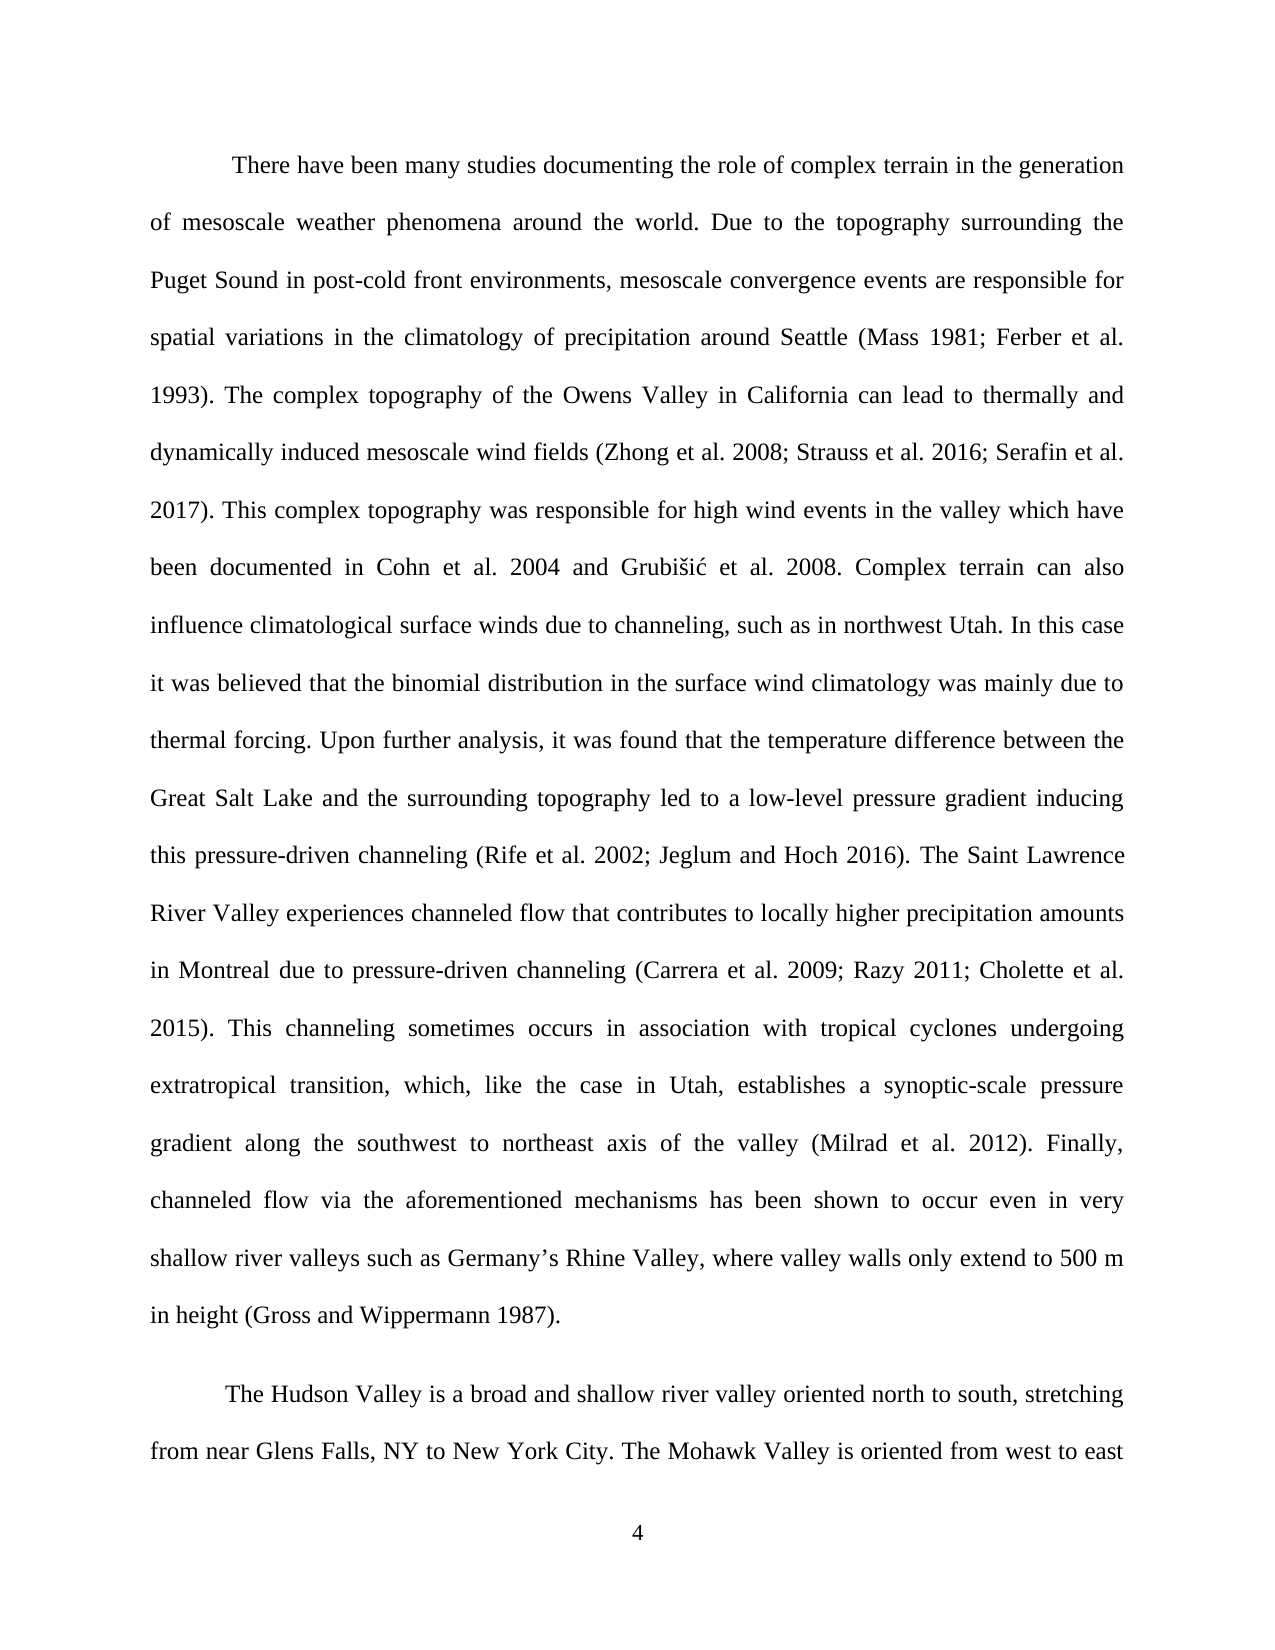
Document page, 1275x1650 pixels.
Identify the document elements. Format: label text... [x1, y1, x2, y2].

text There have been many studies documenting the role of complex terrain in the generation of mesoscale weather phenomena around the world. Due to the topography surrounding the Puget Sound in post-cold front environments, mesoscale convergence events are responsible for spatial variations in the climatology of precipitation around Seattle (Mass 1981; Ferber et al. 1993). The complex topography of the Owens Valley in California can lead to thermally and dynamically induced mesoscale wind fields (Zhong et al. 2008; Strauss et al. 2016; Serafin et al. 2017). This complex topography was responsible for high wind events in the valley which have been documented in Cohn et al. 2004 and Grubišić et al. 2008. Complex terrain can also influence climatological surface winds due to channeling, such as in northwest Utah. In this case it was believed that the binomial distribution in the surface wind climatology was mainly due to thermal forcing. Upon further analysis, it was found that the temperature difference between the Great Salt Lake and the surrounding topography led to a low-level pressure gradient inducing this pressure-driven channeling (Rife et al. 2002; Jeglum and Hoch 2016). The Saint Lawrence River Valley experiences channeled flow that contributes to locally higher precipitation amounts in Montreal due to pressure-driven channeling (Carrera et al. 2009; Razy 2011; Cholette et al. 2015). This channeling sometimes occurs in association with tropical cyclones undergoing extratropical transition, which, like the case in Utah, establishes a synoptic-scale pressure gradient along the southwest to northeast axis of the valley (Milrad et al. 2012). Finally, channeled flow via the aforementioned mechanisms has been shown to occur even in very shallow river valleys such as Germany’s Rhine Valley, where valley walls only extend to 500 m in height (Gross and Wippermann 1987). [150, 150, 1125, 1329]
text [150, 1379, 1125, 1465]
